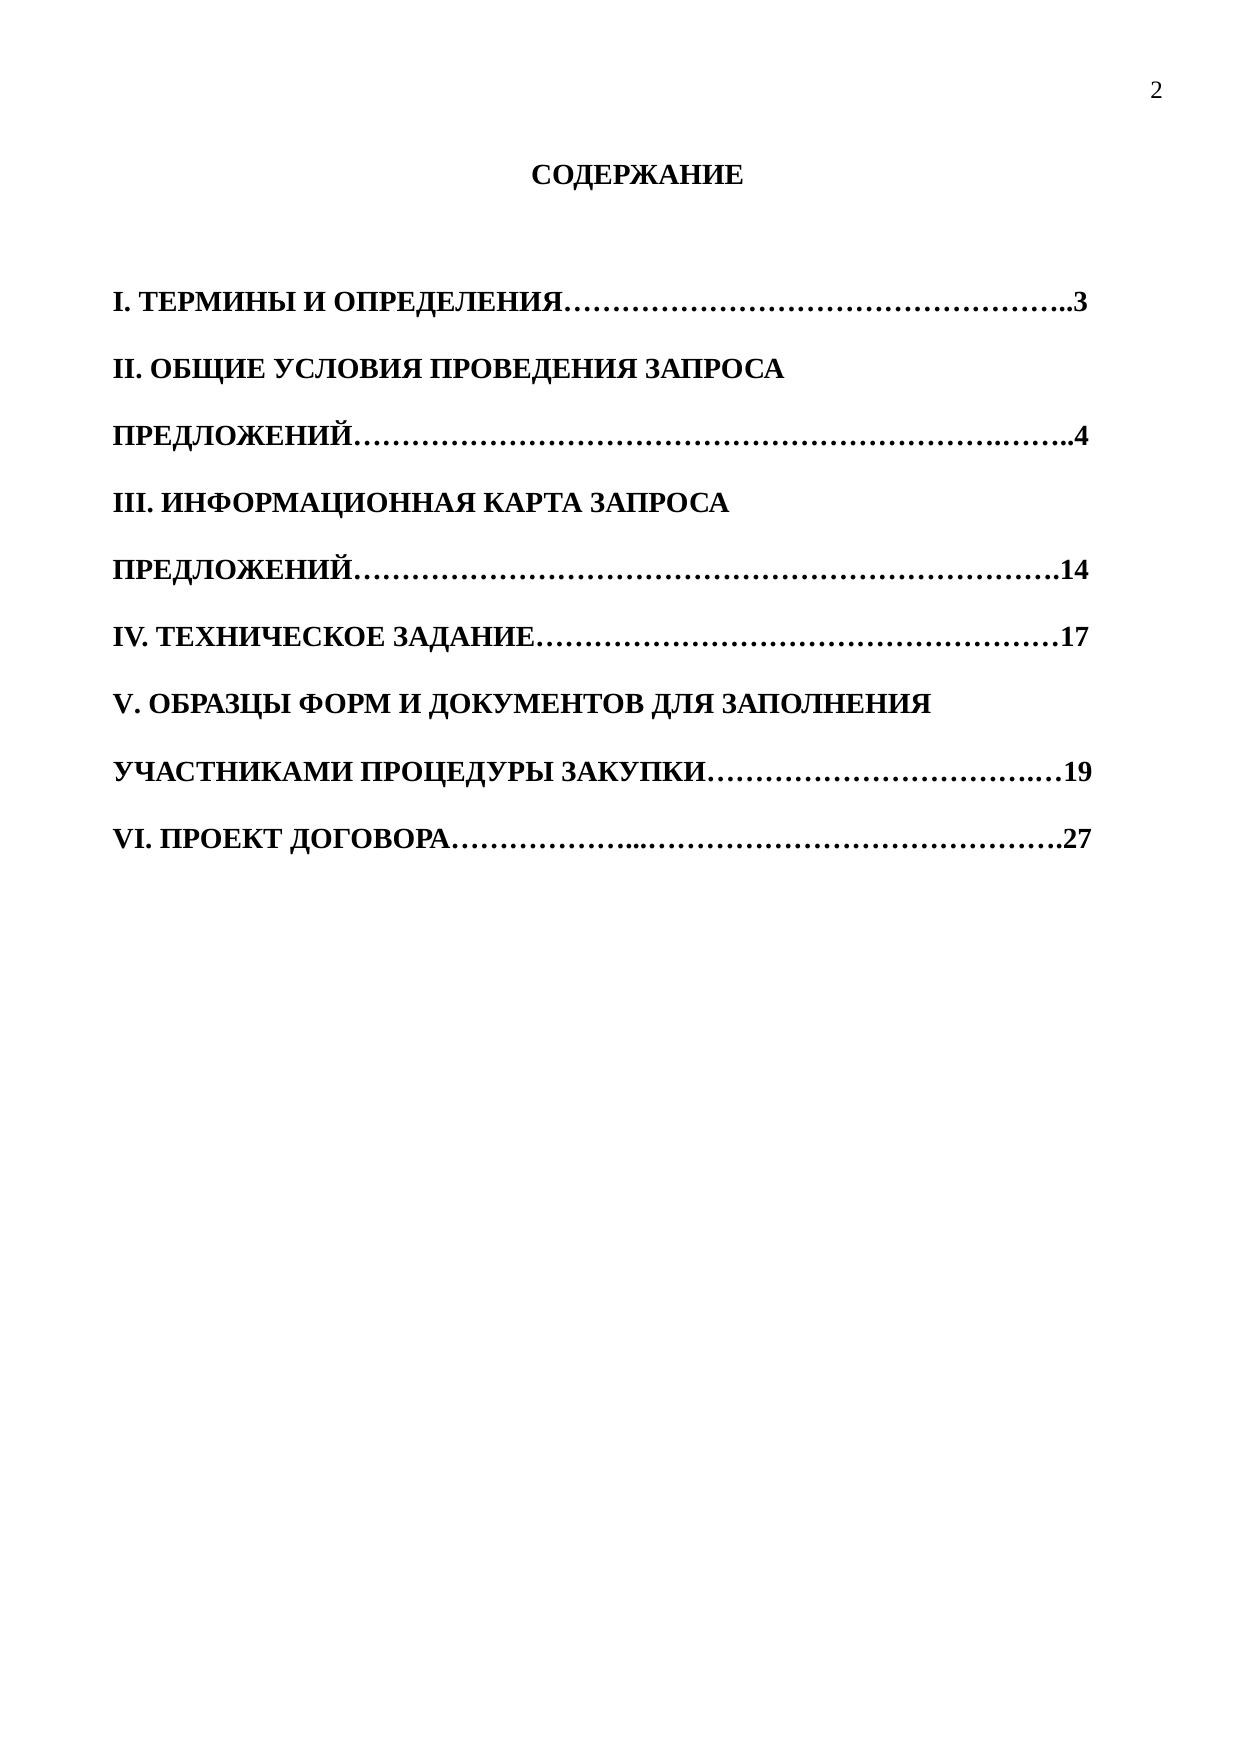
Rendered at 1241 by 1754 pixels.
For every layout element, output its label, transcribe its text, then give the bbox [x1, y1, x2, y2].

text IV. ТЕХНИЧЕСКОЕ ЗАДАНИЕ………………………………………………17 [112, 619, 1162, 653]
subtitle I. ТЕРМИНЫ И ОПРЕДЕЛЕНИЯ……………………………………………..3 [112, 284, 1162, 318]
subtitle III. ИНФОРМАЦИОННАЯ КАРТА ЗАПРОСА ПРЕДЛОЖЕНИЙ……………………………………………………………….14 [112, 485, 1162, 586]
text VI. ПРОЕКТ ДОГОВОРА………………...…………………………………….27 [112, 821, 1162, 854]
subtitle СОДЕРЖАНИЕ [112, 157, 1162, 191]
subtitle V. ОБРАЗЦЫ ФОРМ И ДОКУМЕНТОВ ДЛЯ ЗАПОЛНЕНИЯ УЧАСТНИКАМИ ПРОЦЕДУРЫ ЗАКУПКИ…………………………….…19 [112, 687, 1162, 787]
subtitle II. ОБЩИЕ УСЛОВИЯ ПРОВЕДЕНИЯ ЗАПРОСА ПРЕДЛОЖЕНИЙ………………………………………………………….……..4 [112, 351, 1162, 452]
